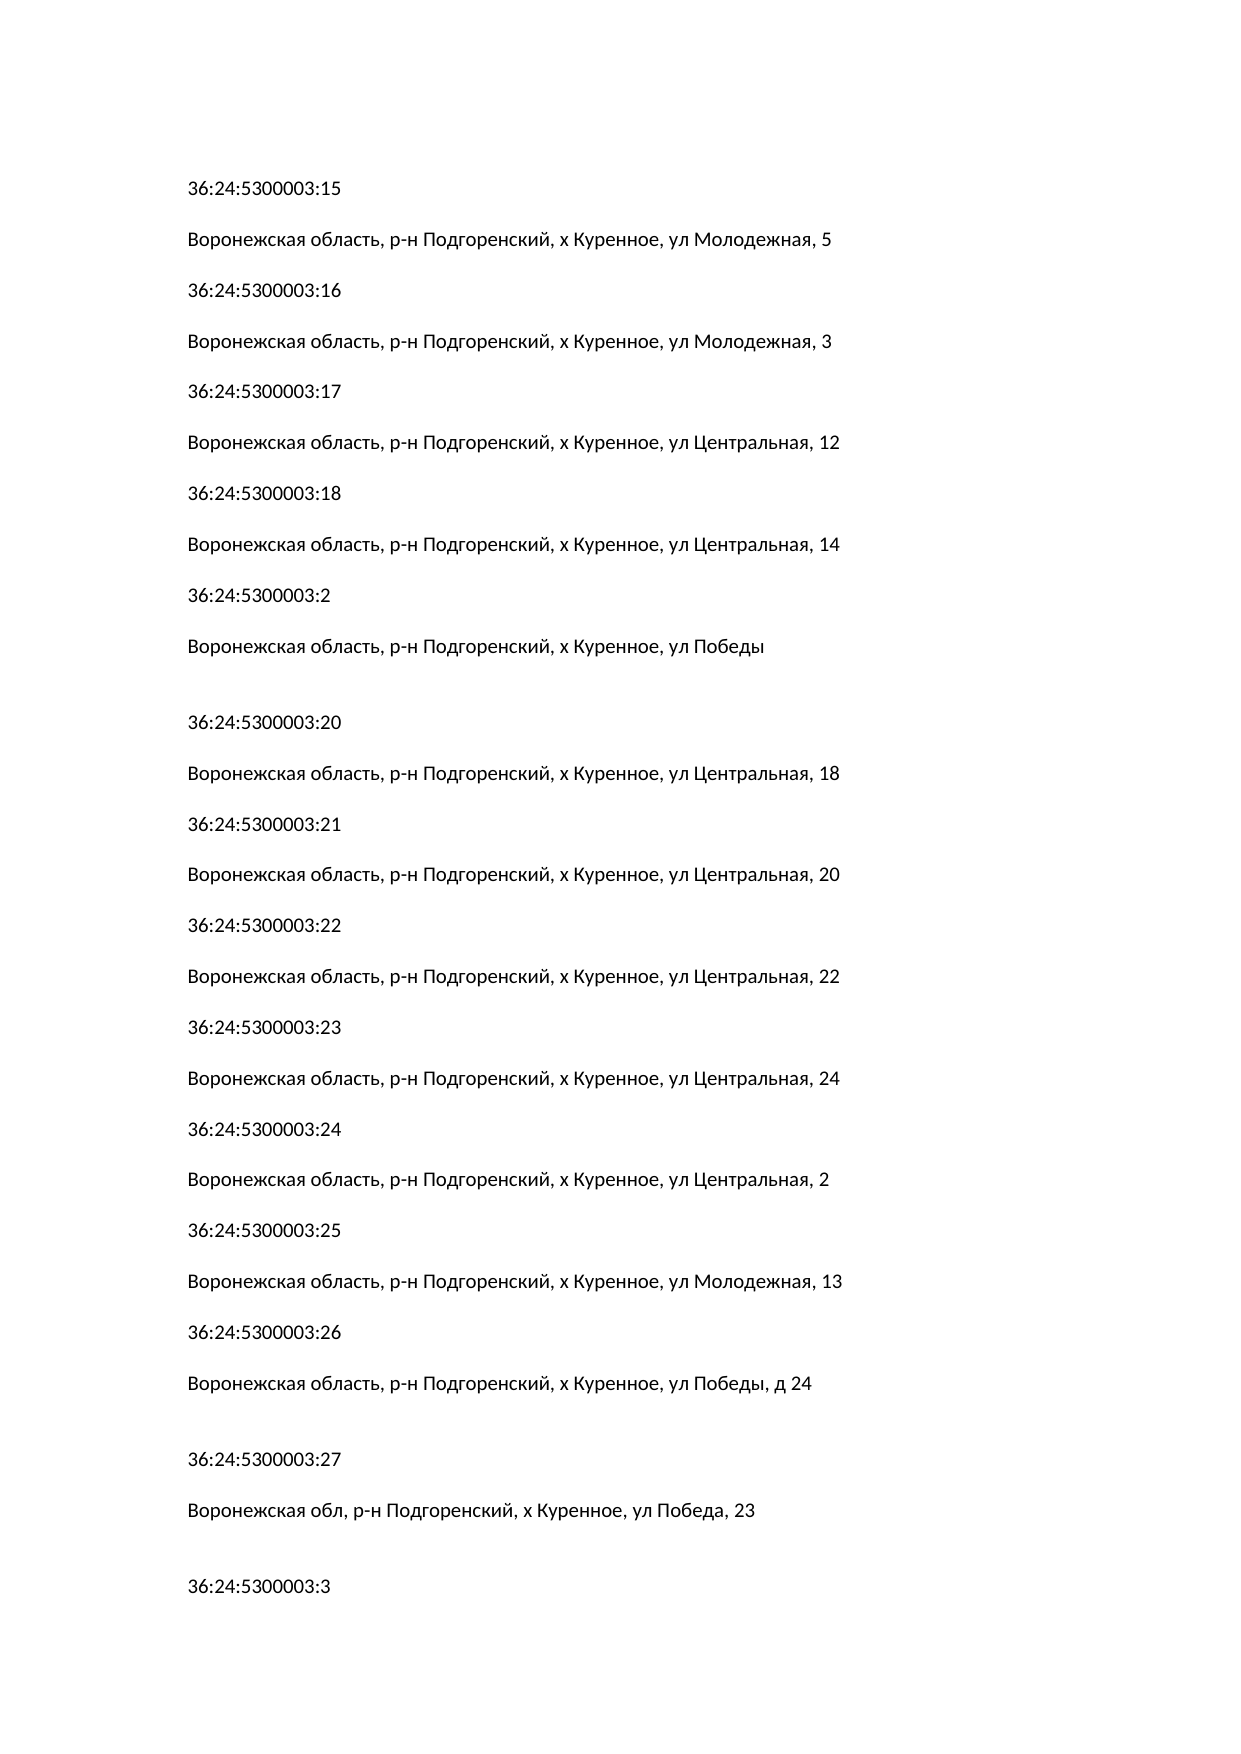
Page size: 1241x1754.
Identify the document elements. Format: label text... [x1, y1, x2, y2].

text 36:24:5300003:20 [187, 709, 1053, 734]
text 36:24:5300003:24 [187, 1116, 1053, 1141]
text 36:24:5300003:25 [187, 1217, 1053, 1243]
text 36:24:5300003:18 [187, 480, 1053, 506]
text Воронежская область, р-н Подгоренский, х Куренное, ул Молодежная, 13 [187, 1268, 1053, 1294]
text 36:24:5300003:21 [187, 811, 1053, 836]
text Воронежская область, р-н Подгоренский, х Куренное, ул Победы [187, 633, 1053, 658]
text Воронежская область, р-н Подгоренский, х Куренное, ул Победы, д 24 [187, 1370, 1053, 1395]
text 36:24:5300003:17 [187, 379, 1053, 404]
text Воронежская область, р-н Подгоренский, х Куренное, ул Центральная, 20 [187, 862, 1053, 887]
text Воронежская область, р-н Подгоренский, х Куренное, ул Центральная, 24 [187, 1065, 1053, 1090]
text 36:24:5300003:15 [187, 175, 1053, 201]
text 36:24:5300003:27 [187, 1446, 1053, 1472]
text Воронежская область, р-н Подгоренский, х Куренное, ул Центральная, 22 [187, 963, 1053, 989]
text 36:24:5300003:16 [187, 277, 1053, 302]
text Воронежская область, р-н Подгоренский, х Куренное, ул Центральная, 2 [187, 1167, 1053, 1192]
text Воронежская обл, р-н Подгоренский, х Куренное, ул Победа, 23 [187, 1497, 1053, 1522]
text Воронежская область, р-н Подгоренский, х Куренное, ул Молодежная, 3 [187, 328, 1053, 353]
text Воронежская область, р-н Подгоренский, х Куренное, ул Молодежная, 5 [187, 226, 1053, 252]
text Воронежская область, р-н Подгоренский, х Куренное, ул Центральная, 14 [187, 531, 1053, 557]
text Воронежская область, р-н Подгоренский, х Куренное, ул Центральная, 18 [187, 760, 1053, 785]
text 36:24:5300003:3 [187, 1573, 1053, 1599]
text 36:24:5300003:2 [187, 582, 1053, 607]
text 36:24:5300003:22 [187, 912, 1053, 938]
text 36:24:5300003:23 [187, 1014, 1053, 1039]
text 36:24:5300003:26 [187, 1319, 1053, 1344]
text Воронежская область, р-н Подгоренский, х Куренное, ул Центральная, 12 [187, 429, 1053, 455]
